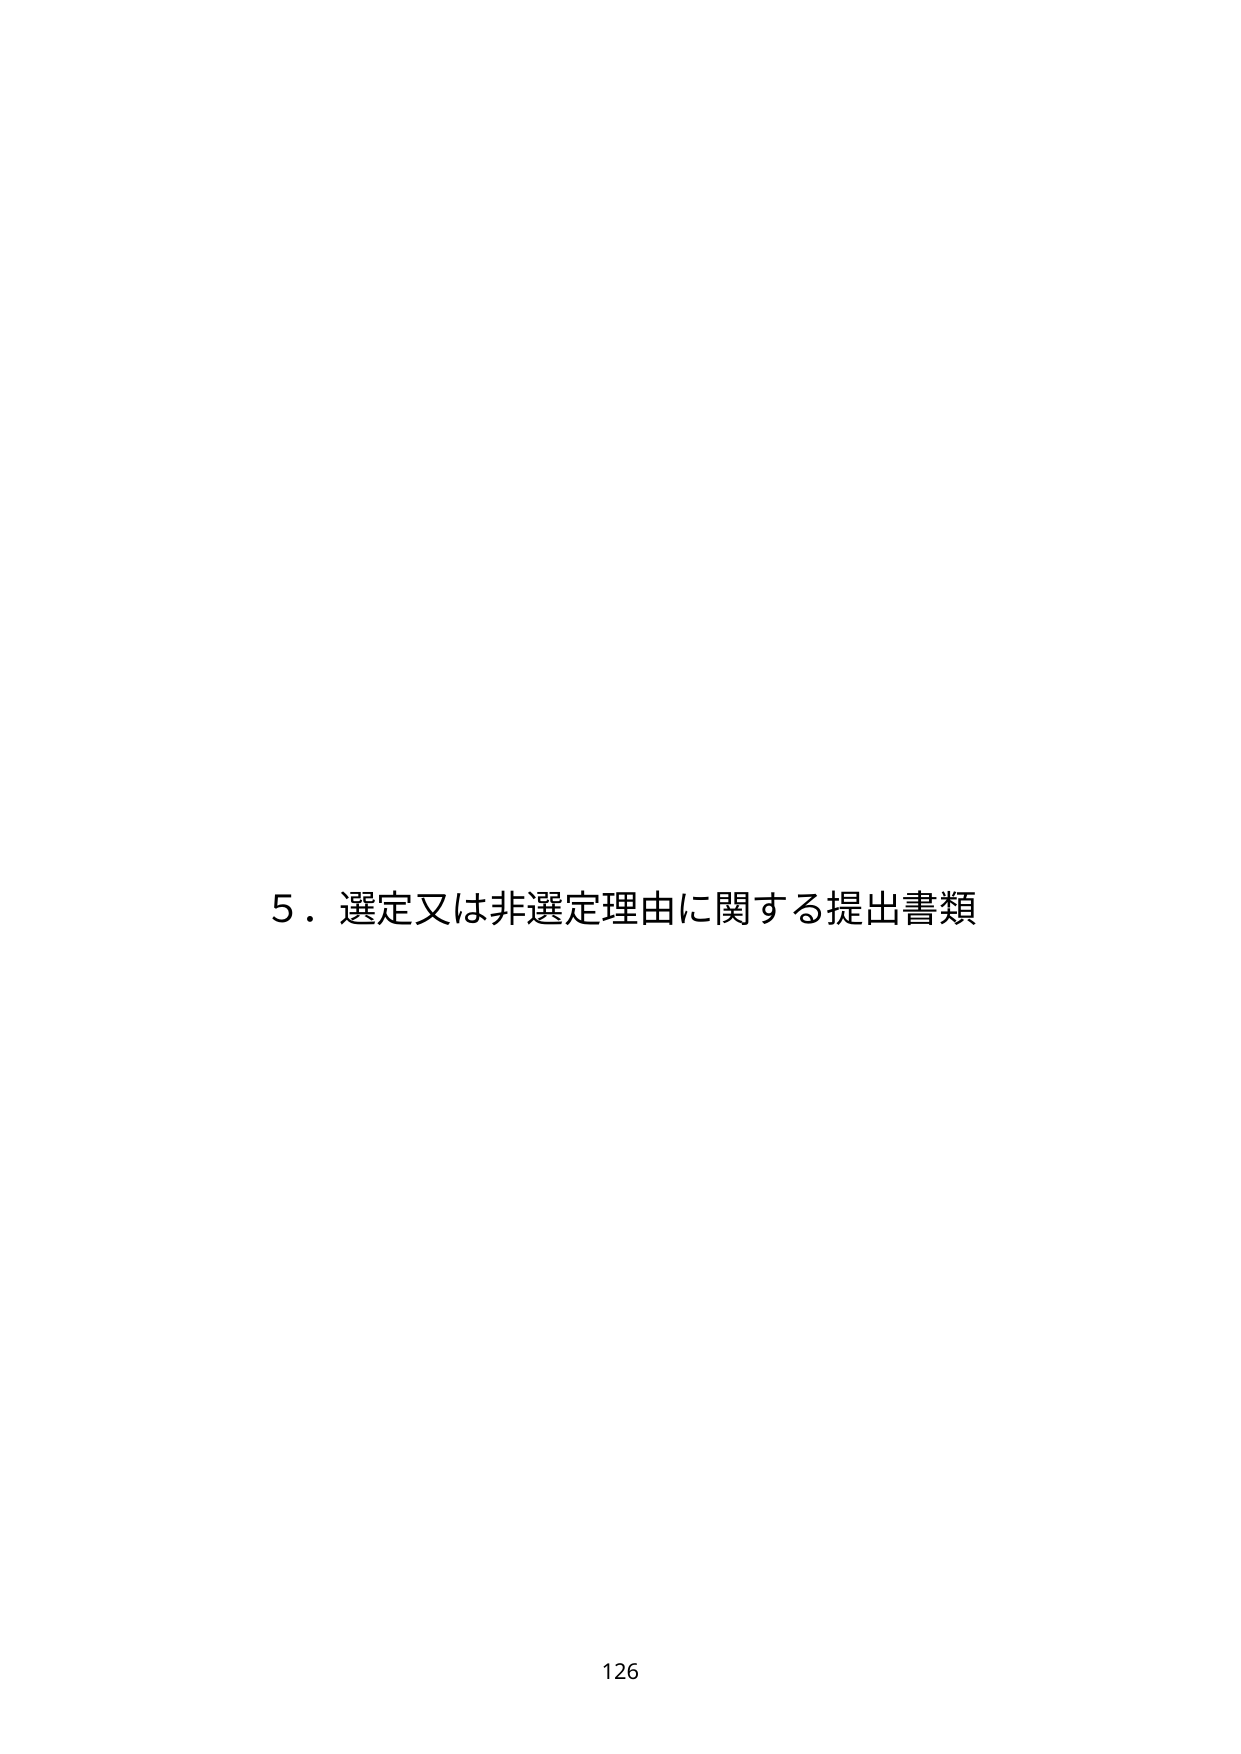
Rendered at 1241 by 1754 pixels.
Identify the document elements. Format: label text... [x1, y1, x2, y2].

subtitle ５．選定又は非選定理由に関する提出書類 [89, 868, 1152, 943]
